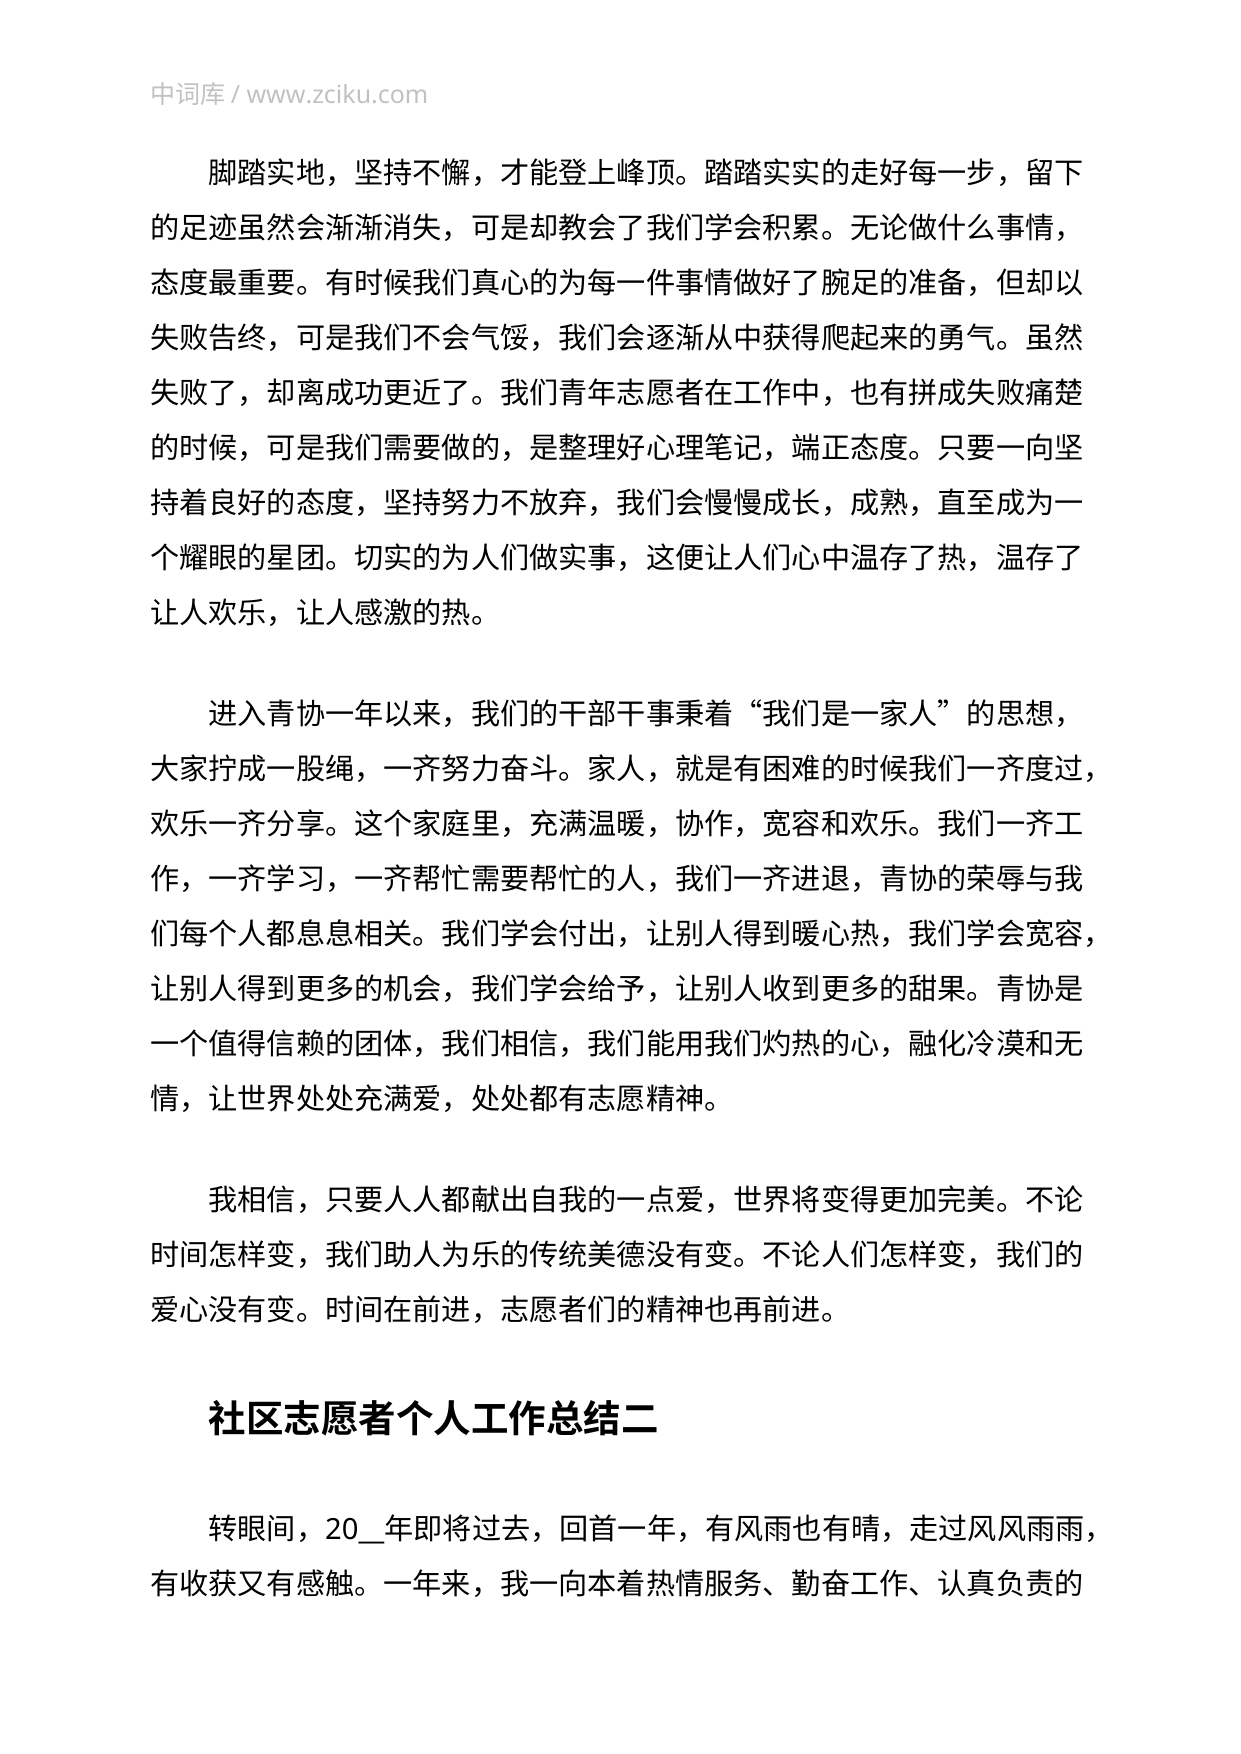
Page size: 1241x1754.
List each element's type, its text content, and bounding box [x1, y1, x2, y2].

text 我相信，只要人人都献出自我的一点爱，世界将变得更加完美。不论时间怎样变，我们助人为乐的传统美德没有变。不论人们怎样变，我们的爱心没有变。时间在前进，志愿者们的精神也再前进。 [150, 1177, 1090, 1329]
text 脚踏实地，坚持不懈，才能登上峰顶。踏踏实实的走好每一步，留下的足迹虽然会渐渐消失，可是却教会了我们学会积累。无论做什么事情，态度最重要。有时候我们真心的为每一件事情做好了腕足的准备，但却以失败告终，可是我们不会气馁，我们会逐渐从中获得爬起来的勇气。虽然失败了，却离成功更近了。我们青年志愿者在工作中，也有拼成失败痛楚的时候，可是我们需要做的，是整理好心理笔记，端正态度。只要一向坚持着良好的态度，坚持努力不放弃，我们会慢慢成长，成熟，直至成为一个耀眼的星团。切实的为人们做实事，这便让人们心中温存了热，温存了让人欢乐，让人感激的热。 [150, 150, 1090, 631]
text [150, 1506, 1090, 1603]
text 进入青协一年以来，我们的干部干事秉着“我们是一家人”的思想，大家拧成一股绳，一齐努力奋斗。家人，就是有困难的时候我们一齐度过，欢乐一齐分享。这个家庭里，充满温暖，协作，宽容和欢乐。我们一齐工作，一齐学习，一齐帮忙需要帮忙的人，我们一齐进退，青协的荣辱与我们每个人都息息相关。我们学会付出，让别人得到暖心热，我们学会宽容，让别人得到更多的机会，我们学会给予，让别人收到更多的甜果。青协是一个值得信赖的团体，我们相信，我们能用我们灼热的心，融化冷漠和无情，让世界处处充满爱，处处都有志愿精神。 [150, 691, 1090, 1117]
text 社区志愿者个人工作总结二 [150, 1388, 1090, 1443]
